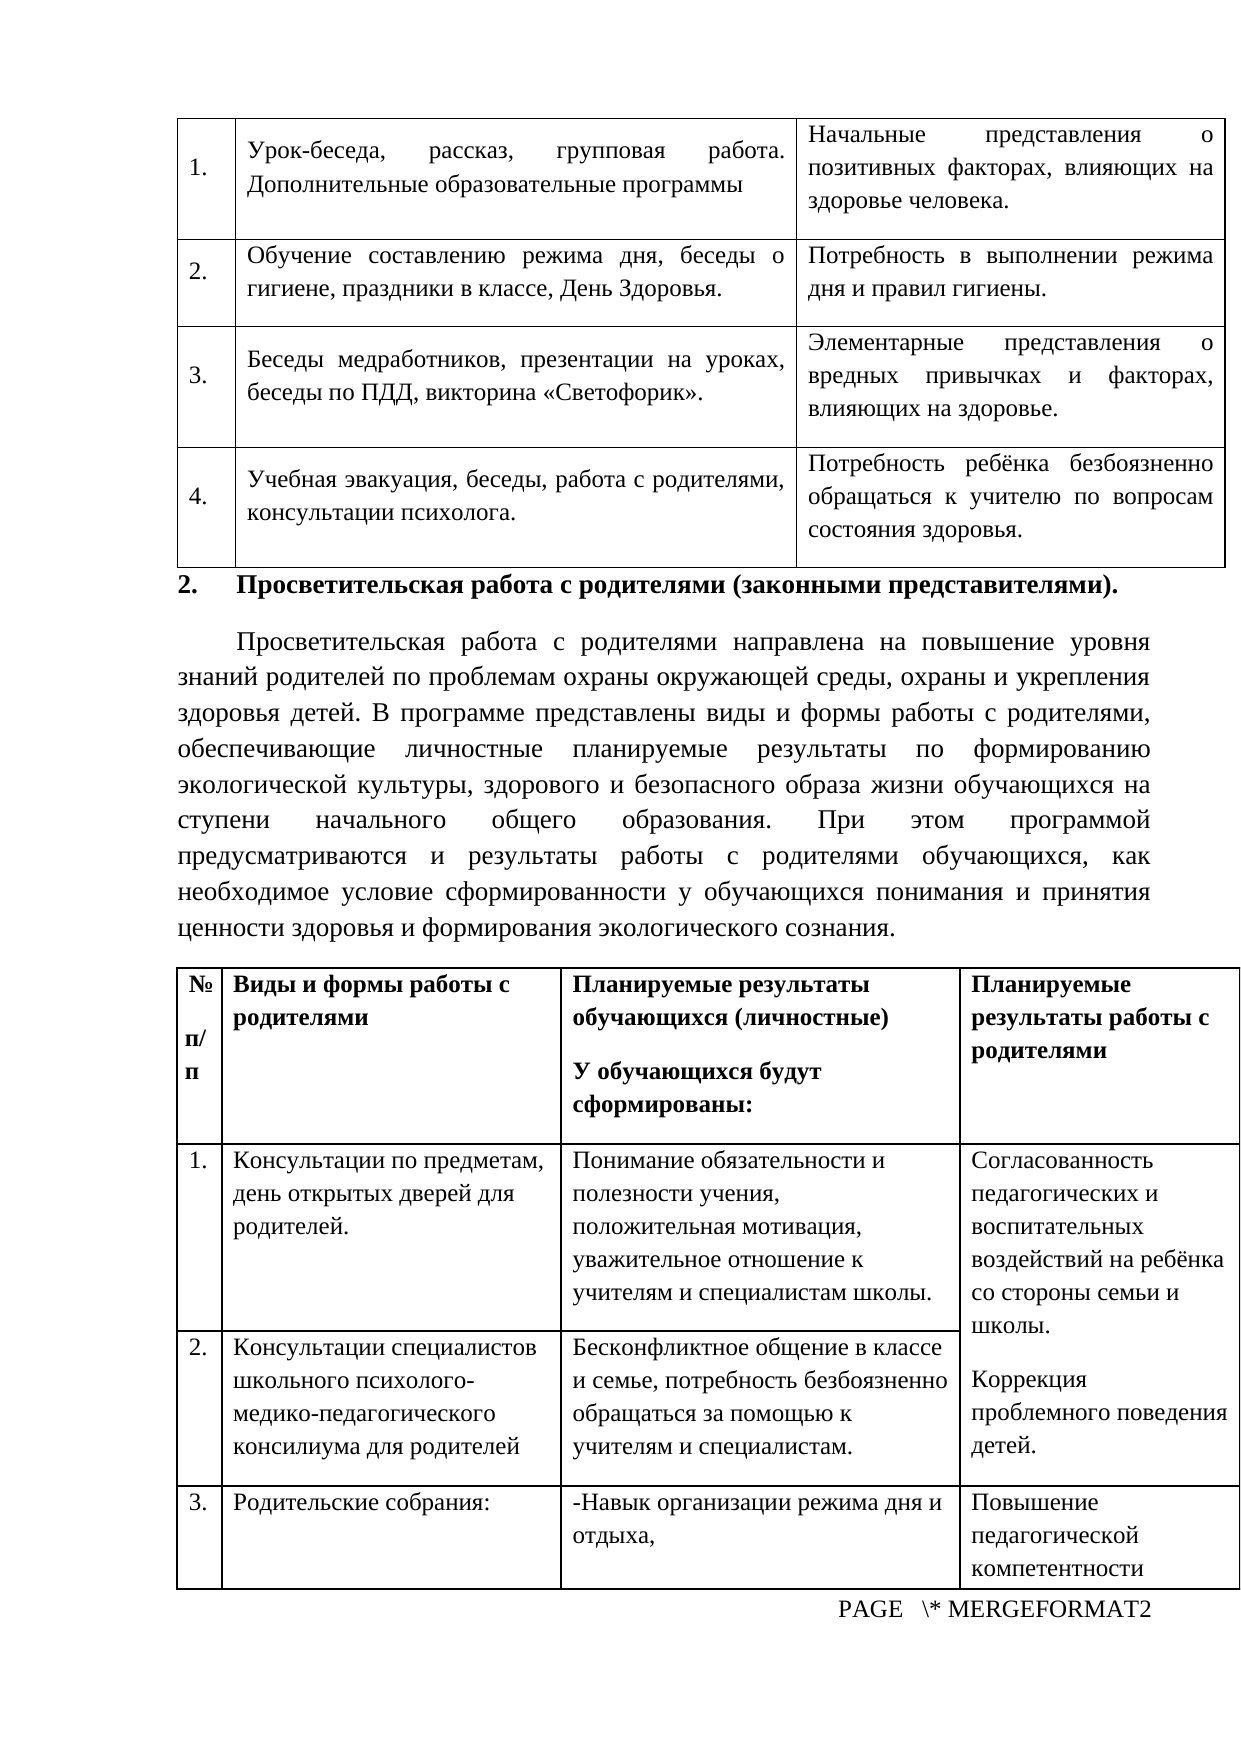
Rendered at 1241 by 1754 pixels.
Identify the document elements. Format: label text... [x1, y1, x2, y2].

table_cell Бесконфликтное общение в классе и семье, потребность безбоязненно обращаться за помощью к учителям и специалистам. [562, 1332, 959, 1485]
table_cell Потребность в выполнении режима дня и правил гигиены. [797, 240, 1224, 326]
table_header Планируемые результаты работы с родителями [961, 969, 1239, 1143]
table_cell Элементарные представления о вредных привычках и факторах, влияющих на здоровье. [797, 327, 1224, 447]
table_cell Потребность ребёнка безбоязненно обращаться к учителю по вопросам состояния здоровья. [797, 448, 1224, 567]
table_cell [223, 1487, 560, 1587]
table_cell 4. [178, 448, 235, 567]
table_header Планируемые результаты обучающихся (личностные) У обучающихся будут сформированы: [562, 969, 959, 1143]
table_cell 3. [178, 327, 235, 447]
table_cell 2. [178, 240, 235, 326]
table_cell Консультации по предметам, день открытых дверей для родителей. [223, 1145, 560, 1330]
table_cell Урок-беседа, рассказ, групповая работа. Дополнительные образовательные программы [236, 119, 796, 239]
table_cell Согласованность педагогических и воспитательных воздействий на ребёнка со стороны семьи и школы. Коррекция проблемного поведения детей. [961, 1145, 1239, 1485]
table_cell 1. [178, 119, 235, 239]
table_cell 3. [178, 1487, 221, 1587]
text Просветительская работа с родителями направлена на повышение уровня знаний родителей по проблемам охраны окружающей среды, охраны и укрепления здоровья детей. В программе представлены виды и формы работы с родителями, обеспечивающие личностные планируемые результаты по формированию экологической культуры, здорового и безопасного образа жизни обучающихся на ступени начального общего образования. При этом программой предусматриваются и результаты работы с родителями обучающихся, как необходимое условие сформированности у обучающихся понимания и принятия ценности здоровья и формирования экологического сознания. [177, 625, 1152, 942]
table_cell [961, 1487, 1239, 1587]
table_cell 2. [178, 1332, 221, 1485]
list Просветительская работа с родителями (законными представителями). [177, 568, 1152, 599]
table_cell Учебная эвакуация, беседы, работа с родителями, консультации психолога. [236, 448, 796, 567]
table_cell Обучение составлению режима дня, беседы о гигиене, праздники в классе, День Здоровья. [236, 240, 796, 326]
table_cell Начальные представления о позитивных факторах, влияющих на здоровье человека. [797, 119, 1224, 239]
table_cell Беседы медработников, презентации на уроках, беседы по ПДД, викторина «Светофорик». [236, 327, 796, 447]
table_cell 1. [178, 1145, 221, 1330]
table_cell Понимание обязательности и полезности учения, положительная мотивация, уважительное отношение к учителям и специалистам школы. [562, 1145, 959, 1330]
table_header Виды и формы работы с родителями [223, 969, 560, 1143]
table_header № п/п [178, 969, 221, 1143]
table_cell Консультации специалистов школьного психолого-медико-педагогического консилиума для родителей [223, 1332, 560, 1485]
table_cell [562, 1487, 959, 1587]
